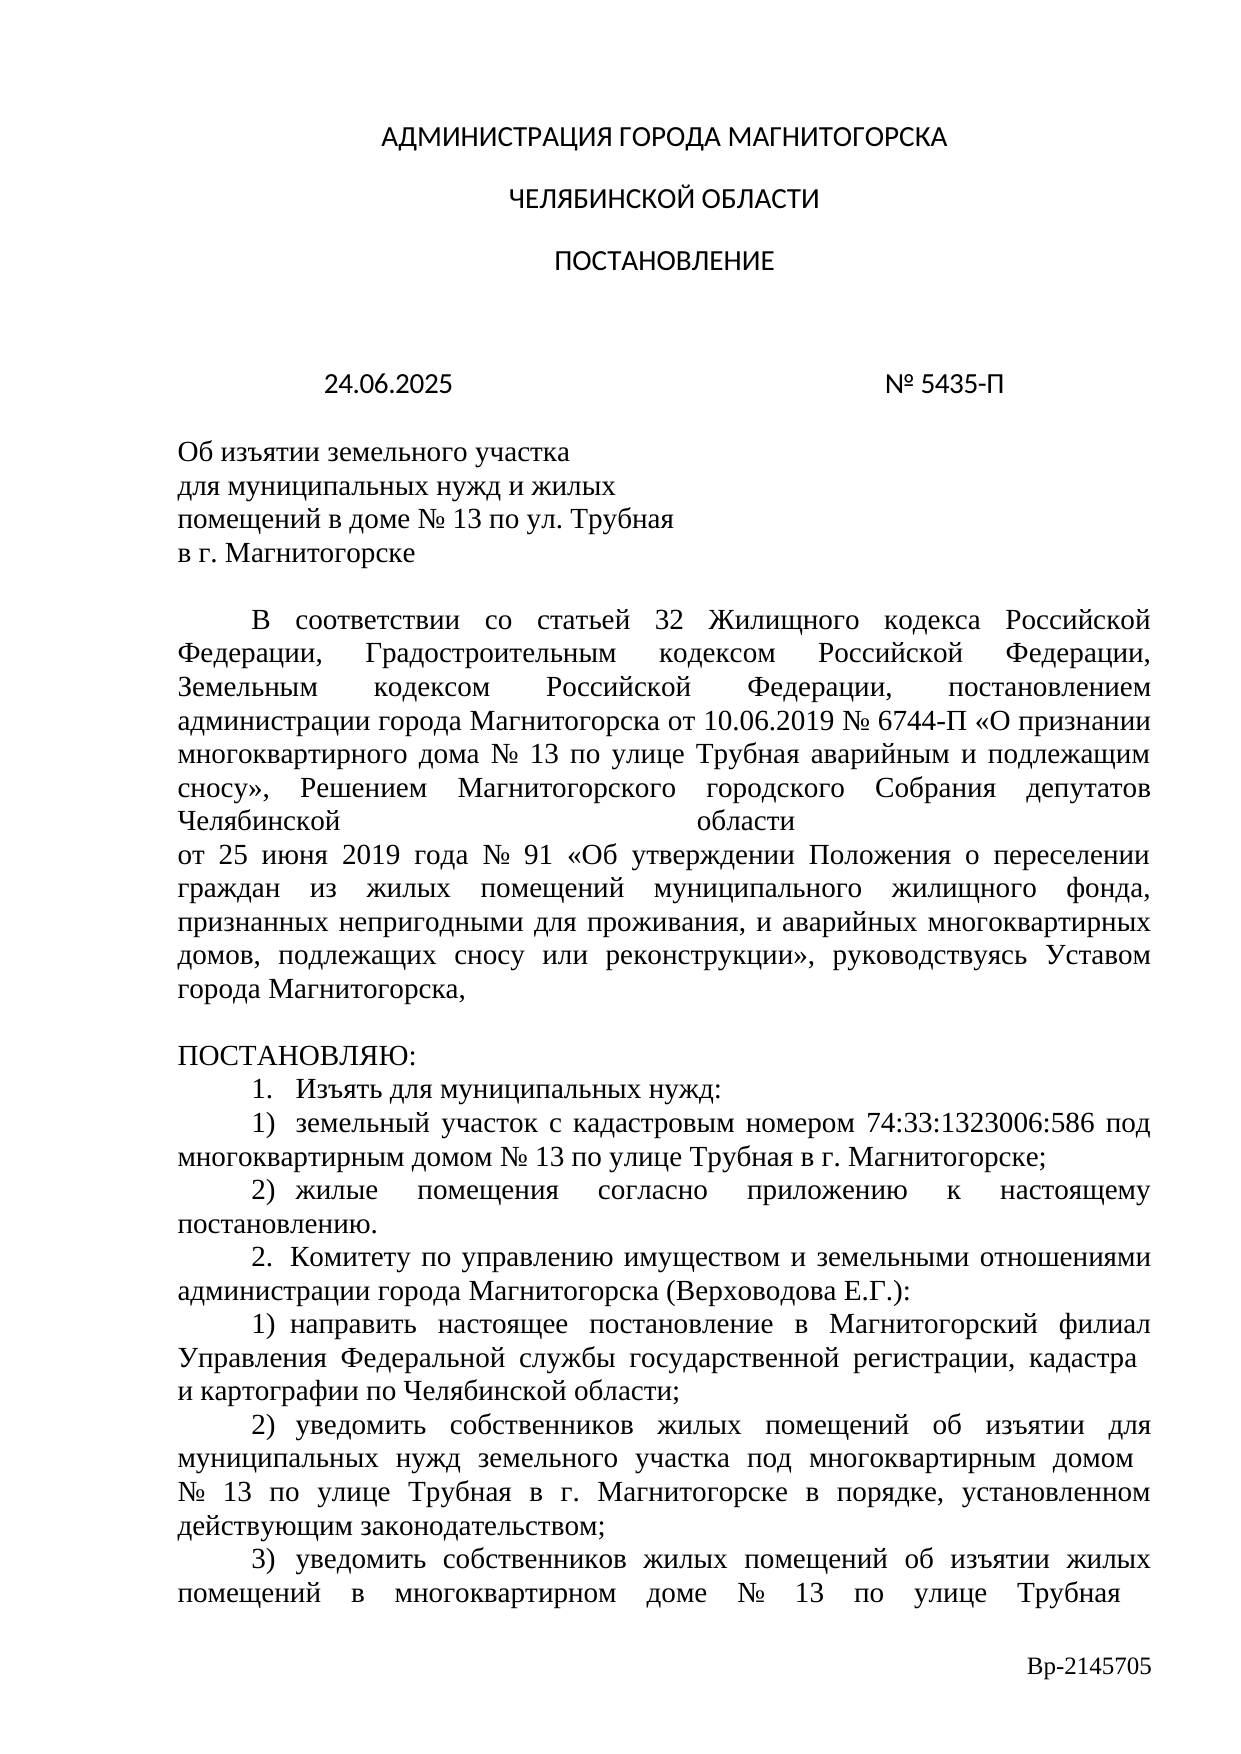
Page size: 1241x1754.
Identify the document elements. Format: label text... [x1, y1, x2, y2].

text 1. Изъять для муниципальных нужд: [177, 1072, 1152, 1105]
text Об изъятии земельного участка для муниципальных нужд и жилых помещений в доме № 13 по ул. Трубная в г. Магнитогорске [177, 434, 679, 568]
text 24.06.2025 № 5435-П [177, 365, 1152, 401]
text ПОСТАНОВЛЕНИЕ [177, 242, 1152, 277]
text 1) земельный участок с кадастровым номером 74:33:1323006:586 под многоквартирным домом № 13 по улице Трубная в г. Магнитогорске; [177, 1105, 1152, 1172]
text 1) направить настоящее постановление в Магнитогорский филиал Управления Федеральной службы государственной регистрации, кадастра и картографии по Челябинской области; [177, 1306, 1152, 1407]
text 2) жилые помещения согласно приложению к настоящему постановлению. [177, 1172, 1152, 1239]
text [177, 1541, 1152, 1608]
text АДМИНИСТРАЦИЯ ГОРОДА МАГНИТОГОРСКА [177, 118, 1152, 154]
text 2. Комитету по управлению имуществом и земельными отношениями администрации города Магнитогорска (Верховодова Е.Г.): [177, 1239, 1152, 1306]
text В соответствии со статьей 32 Жилищного кодекса Российской Федерации, Градостроительным кодексом Российской Федерации, Земельным кодексом Российской Федерации, постановлением администрации города Магнитогорска от 10.06.2019 № 6744-П «О признании многоквартирного дома № 13 по улице Трубная аварийным и подлежащим сносу», Решением Магнитогорского городского Собрания депутатов Челябинской области от 25 июня 2019 года № 91 «Об утверждении Положения о переселении граждан из жилых помещений муниципального жилищного фонда, признанных непригодными для проживания, и аварийных многоквартирных домов, подлежащих сносу или реконструкции», руководствуясь Уставом города Магнитогорска, [177, 602, 1152, 1004]
text ЧЕЛЯБИНСКОЙ ОБЛАСТИ [177, 180, 1152, 216]
text ПОСТАНОВЛЯЮ: [177, 1038, 1152, 1072]
text 2) уведомить собственников жилых помещений об изъятии для муниципальных нужд земельного участка под многоквартирным домом № 13 по улице Трубная в г. Магнитогорске в порядке, установленном действующим законодательством; [177, 1407, 1152, 1541]
